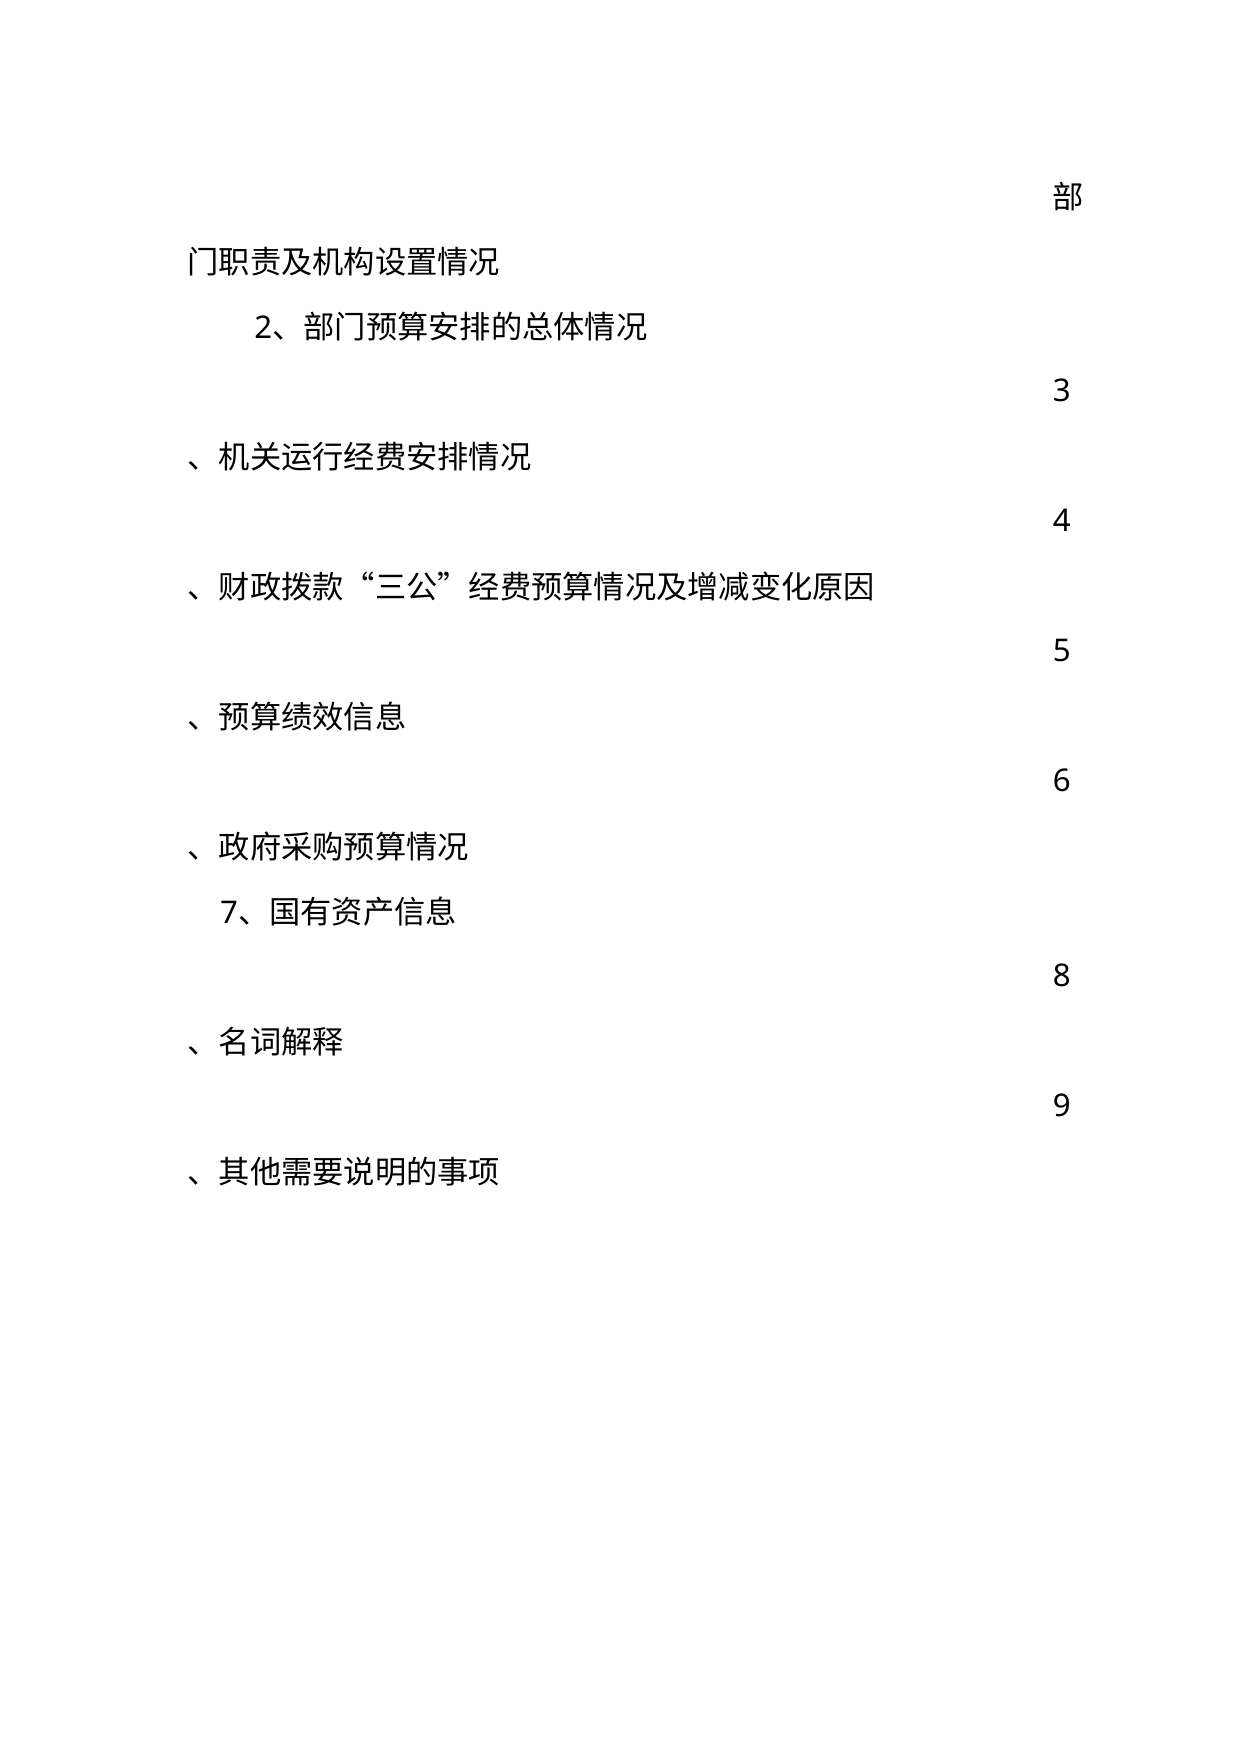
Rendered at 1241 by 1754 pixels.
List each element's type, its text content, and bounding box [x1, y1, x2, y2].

text 8、名词解释 [187, 942, 1053, 1072]
text 4、财政拨款“三公”经费预算情况及增减变化原因 [187, 487, 1053, 617]
text 7、国有资产信息 [187, 877, 1053, 942]
text 3、机关运行经费安排情况 [187, 357, 1053, 487]
text 2、部门预算安排的总体情况 [187, 292, 1053, 357]
text 5、预算绩效信息 [187, 617, 1053, 747]
text 9、其他需要说明的事项 [187, 1072, 1053, 1202]
list 部门职责及机构设置情况 [187, 162, 1053, 292]
text 6、政府采购预算情况 [187, 747, 1053, 877]
